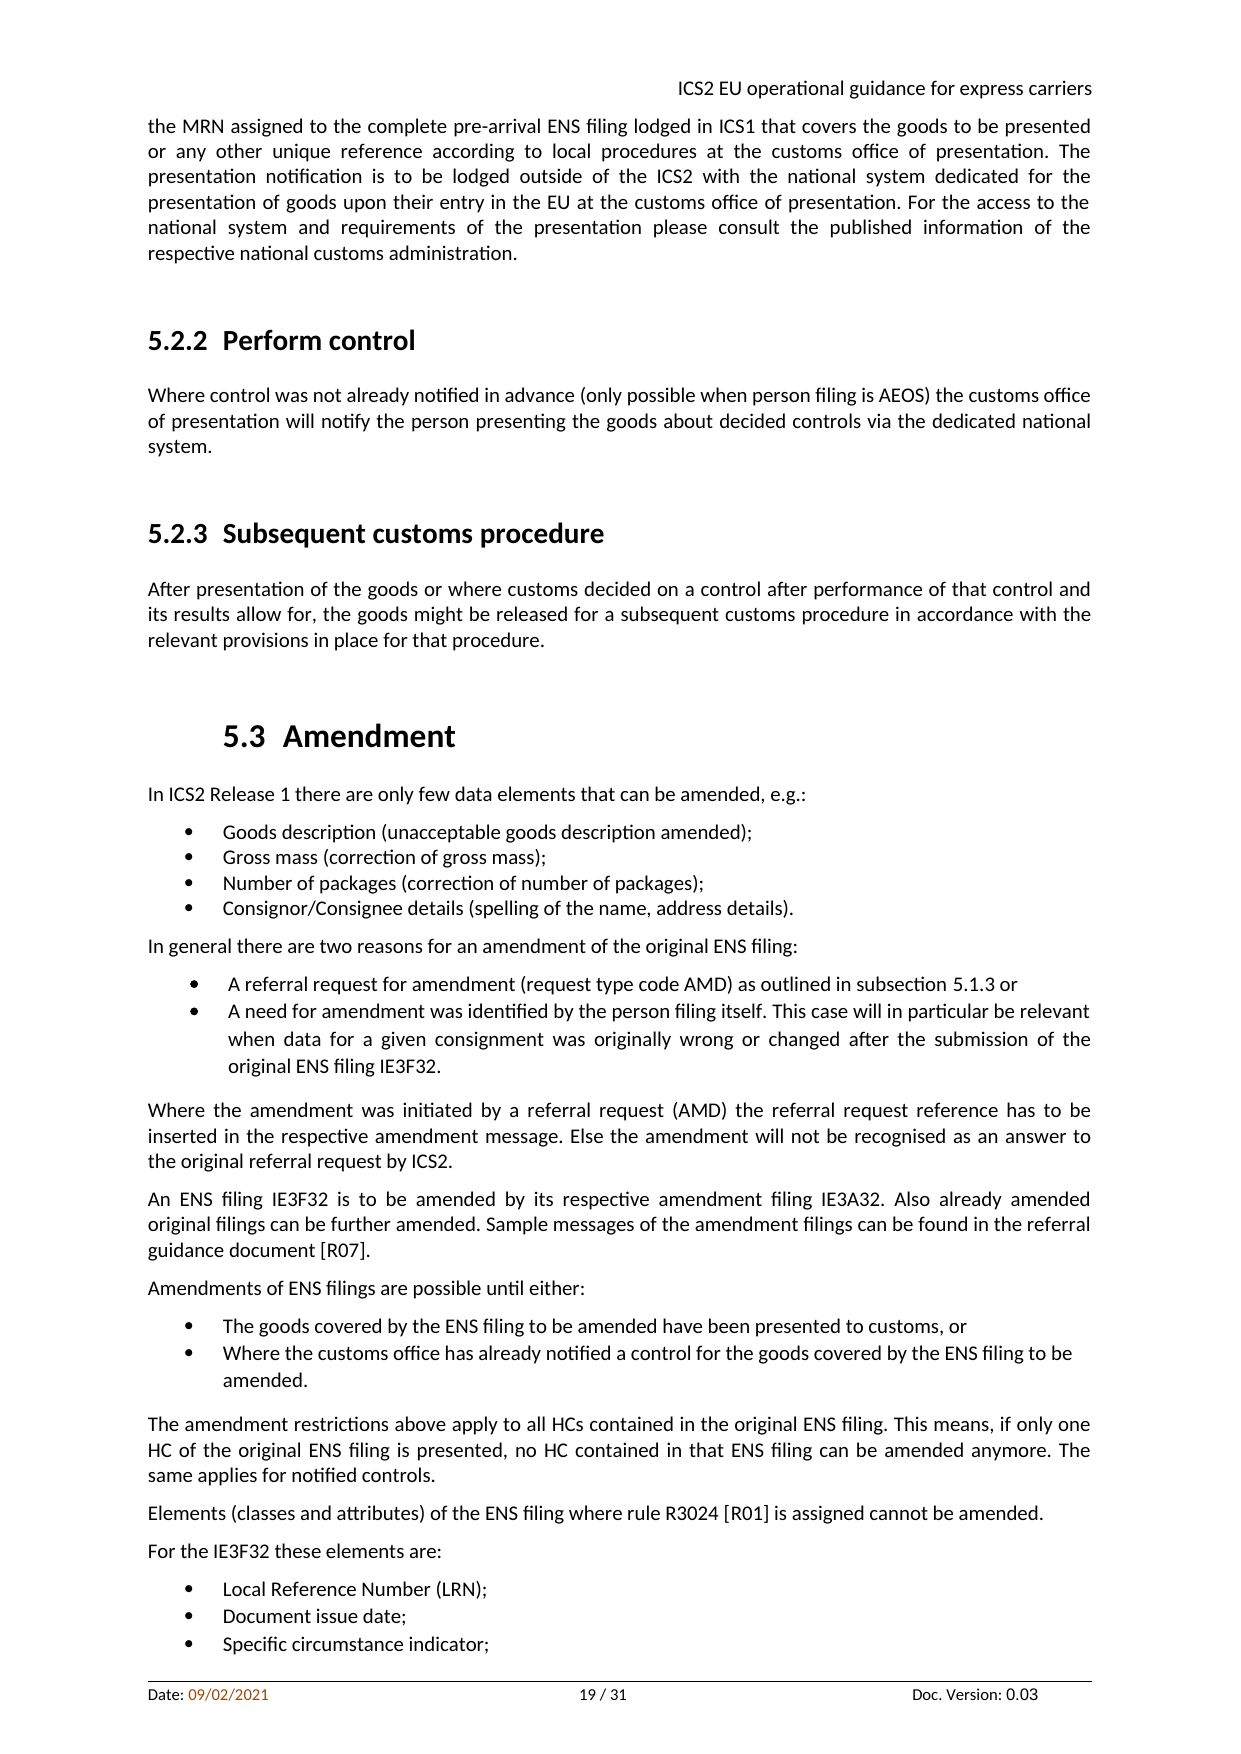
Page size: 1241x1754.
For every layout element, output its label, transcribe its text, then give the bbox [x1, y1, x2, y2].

text Where control was not already notified in advance (only possible when person filing is AEOS) the customs office of presentation will notify the person presenting the goods about decided controls via the dedicated national system. [148, 383, 1092, 459]
text Where the amendment was initiated by a referral request (AMD) the referral request reference has to be inserted in the respective amendment message. Else the amendment will not be recognised as an answer to the original referral request by ICS2. [148, 1097, 1092, 1174]
list Consignor/Consignee details (spelling of the name, address details). [185, 895, 1092, 921]
list Where the customs office has already notified a control for the goods covered by the ENS filing to be amended. [185, 1340, 1092, 1393]
subtitle Subsequent customs procedure [148, 516, 1092, 551]
text After presentation of the goods or where customs decided on a control after performance of that control and its results allow for, the goods might be released for a subsequent customs procedure in accordance with the relevant provisions in place for that procedure. [148, 576, 1092, 652]
text The amendment restrictions above apply to all HCs contained in the original ENS filing. This means, if only one HC of the original ENS filing is presented, no HC contained in that ENS filing can be amended anymore. The same applies for notified controls. [148, 1412, 1092, 1488]
list Gross mass (correction of gross mass); [185, 844, 1092, 870]
list Document issue date; [185, 1604, 1092, 1629]
text For the IE3F32 these elements are: [148, 1538, 1092, 1564]
subtitle Perform control [148, 322, 1092, 358]
subtitle Amendment [223, 715, 1092, 756]
list The goods covered by the ENS filing to be amended have been presented to customs, or [185, 1313, 1092, 1338]
text In ICS2 Release 1 there are only few data elements that can be amended, e.g.: [148, 781, 1092, 807]
list Specific circumstance indicator; [185, 1631, 1092, 1656]
text Elements (classes and attributes) of the ENS filing where rule R3024 [R01] is assigned cannot be amended. [148, 1500, 1092, 1526]
text Amendments of ENS filings are possible until either: [148, 1275, 1092, 1300]
list Local Reference Number (LRN); [185, 1576, 1092, 1602]
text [148, 113, 1092, 265]
list Goods description (unacceptable goods description amended); [185, 819, 1092, 844]
text An ENS filing IE3F32 is to be amended by its respective amendment filing IE3A32. Also already amended original filings can be further amended. Sample messages of the amendment filings can be found in the referral guidance document [R07]. [148, 1186, 1092, 1262]
list Number of packages (correction of number of packages); [185, 870, 1092, 895]
list A referral request for amendment (request type code AMD) as outlined in subsection 5.1.3 or [190, 971, 1092, 997]
text In general there are two reasons for an amendment of the original ENS filing: [148, 933, 1092, 959]
list A need for amendment was identified by the person filing itself. This case will in particular be relevant when data for a given consignment was originally wrong or changed after the submission of the original ENS filing IE3F32. [190, 998, 1092, 1079]
